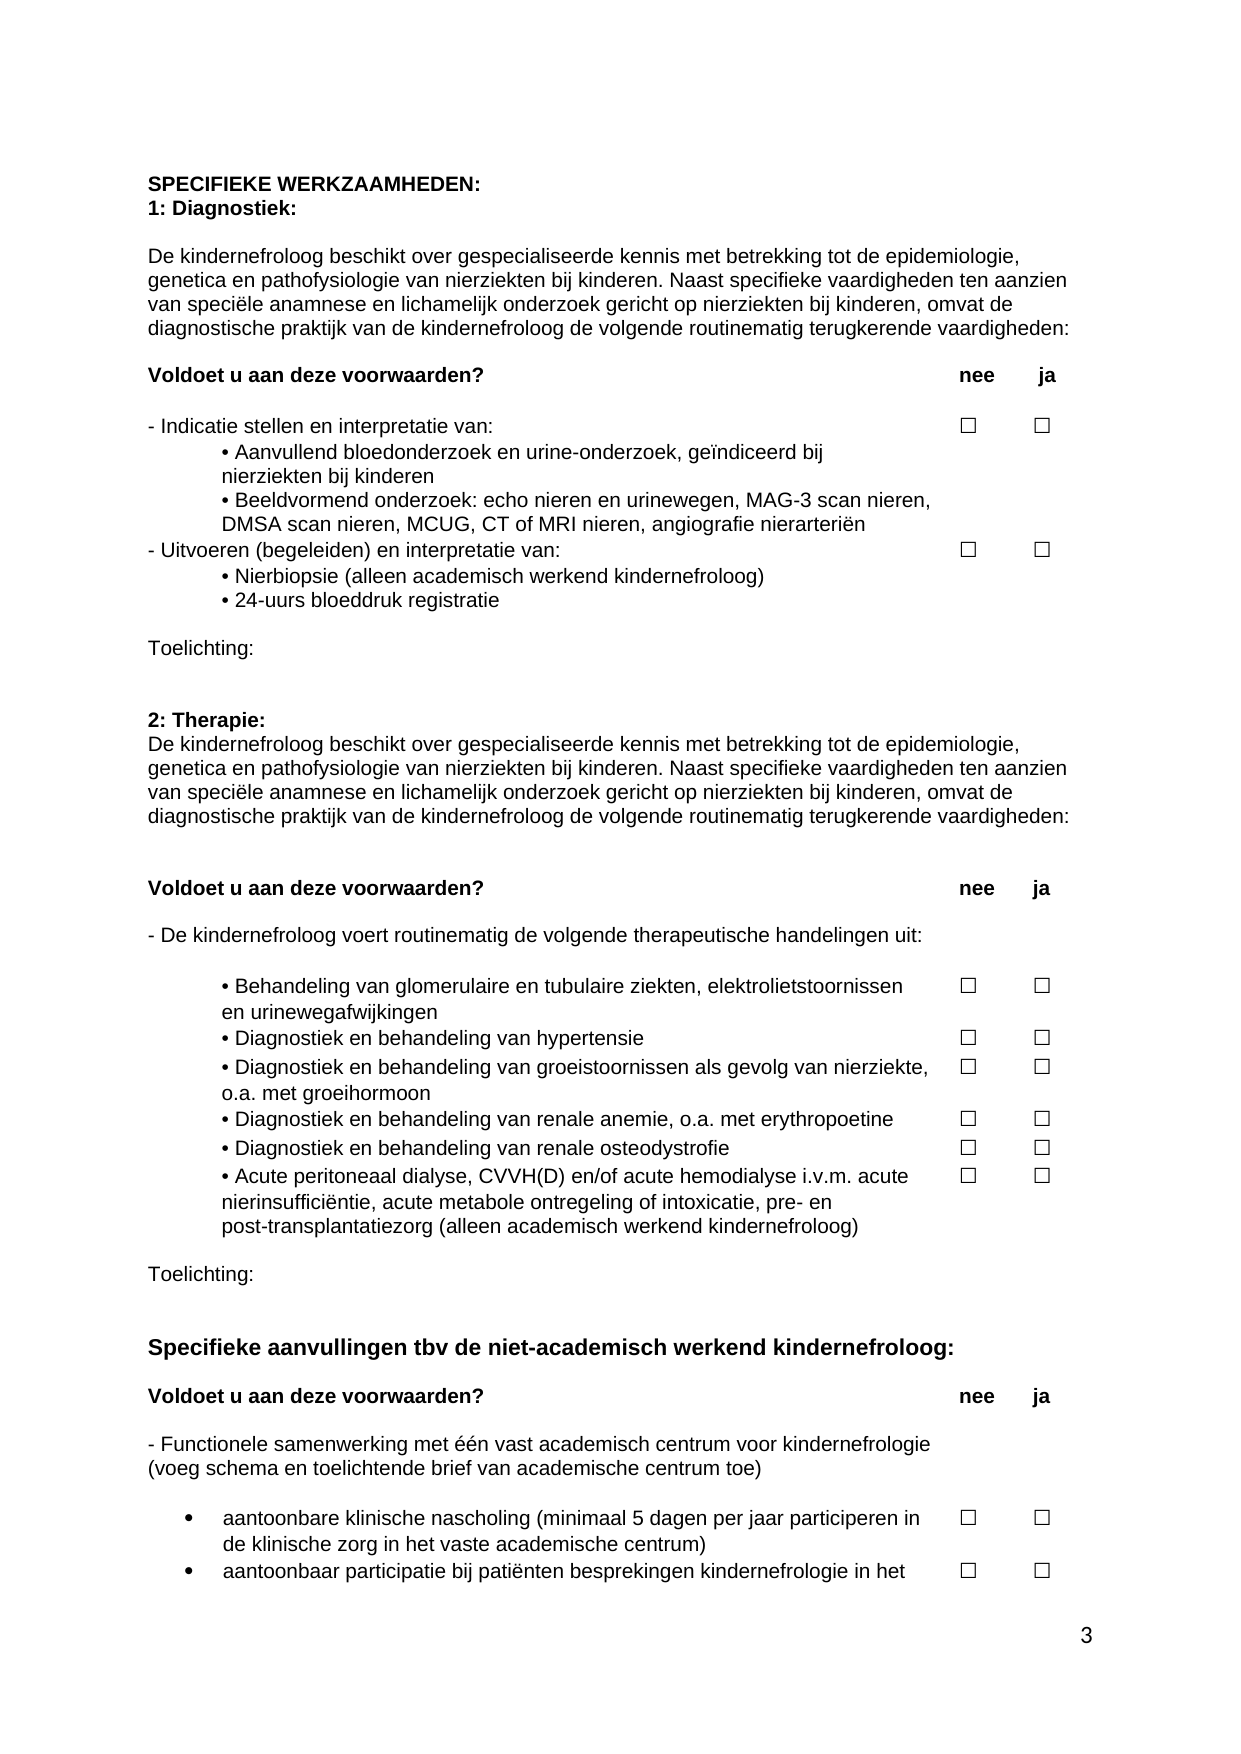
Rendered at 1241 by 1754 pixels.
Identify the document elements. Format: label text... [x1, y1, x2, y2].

text nierziekten bij kinderen [221, 463, 1093, 487]
text - Functionele samenwerking met één vast academisch centrum voor kindernefrologie [148, 1432, 1093, 1456]
text post-transplantatiezorg (alleen academisch werkend kindernefroloog) [221, 1214, 1093, 1238]
text Toelichting: [148, 1262, 1093, 1286]
text • Diagnostiek en behandeling van hypertensie [221, 1023, 1093, 1052]
text De kindernefroloog beschikt over gespecialiseerde kennis met betrekking tot de epidemiologie, genetica en pathofysiologie van nierziekten bij kinderen. Naast specifieke vaardigheden ten aanzien van speciële anamnese en lichamelijk onderzoek gericht op nierziekten bij kinderen, omvat de diagnostische praktijk van de kindernefroloog de volgende routinematig terugkerende vaardigheden: [148, 243, 1093, 339]
text 2: Therapie: [148, 708, 1093, 732]
text • Aanvullend bloedonderzoek en urine-onderzoek, geïndiceerd bij [221, 439, 1093, 463]
text • Diagnostiek en behandeling van renale osteodystrofie [221, 1133, 1093, 1161]
text de klinische zorg in het vaste academische centrum) [223, 1532, 1093, 1556]
text • 24-uurs bloeddruk registratie [221, 588, 1093, 612]
text Toelichting: [148, 636, 1093, 660]
text 1: Diagnostiek: [148, 196, 1093, 219]
text • Acute peritoneaal dialyse, CVVH(D) en/of acute hemodialyse i.v.m. acute [221, 1161, 1093, 1190]
text • Diagnostiek en behandeling van groeistoornissen als gevolg van nierziekte, [221, 1052, 1093, 1080]
text o.a. met groeihormoon [221, 1080, 1093, 1104]
text De kindernefroloog beschikt over gespecialiseerde kennis met betrekking tot de epidemiologie, genetica en pathofysiologie van nierziekten bij kinderen. Naast specifieke vaardigheden ten aanzien van speciële anamnese en lichamelijk onderzoek gericht op nierziekten bij kinderen, omvat de diagnostische praktijk van de kindernefroloog de volgende routinematig terugkerende vaardigheden: [148, 732, 1093, 827]
text Voldoet u aan deze voorwaarden? nee ja [148, 363, 1093, 387]
list aantoonbaar participatie bij patiënten besprekingen kindernefrologie in het [185, 1556, 1093, 1584]
text (voeg schema en toelichtende brief van academische centrum toe) [148, 1456, 1093, 1479]
text Specifieke aanvullingen tbv de niet-academisch werkend kindernefroloog: [148, 1333, 1093, 1360]
text • Diagnostiek en behandeling van renale anemie, o.a. met erythropoetine [221, 1104, 1093, 1133]
text - Indicatie stellen en interpretatie van: [148, 411, 1093, 439]
text • Nierbiopsie (alleen academisch werkend kindernefroloog) [221, 564, 1093, 588]
text DMSA scan nieren, MCUG, CT of MRI nieren, angiografie nierarteriën [221, 511, 1093, 535]
list aantoonbare klinische nascholing (minimaal 5 dagen per jaar participeren in [185, 1503, 1093, 1532]
text nierinsufficiëntie, acute metabole ontregeling of intoxicatie, pre- en [221, 1190, 1093, 1214]
text • Beeldvormend onderzoek: echo nieren en urinewegen, MAG-3 scan nieren, [221, 487, 1093, 511]
text Voldoet u aan deze voorwaarden? nee ja [148, 875, 1093, 899]
text • Behandeling van glomerulaire en tubulaire ziekten, elektrolietstoornissen [221, 971, 1093, 999]
text SPECIFIEKE WERKZAAMHEDEN: [148, 172, 1093, 196]
text - De kindernefroloog voert routinematig de volgende therapeutische handelingen uit: [148, 923, 1093, 947]
text Voldoet u aan deze voorwaarden? nee ja [148, 1384, 1093, 1408]
text en urinewegafwijkingen [221, 999, 1093, 1023]
text - Uitvoeren (begeleiden) en interpretatie van: [148, 535, 1093, 564]
